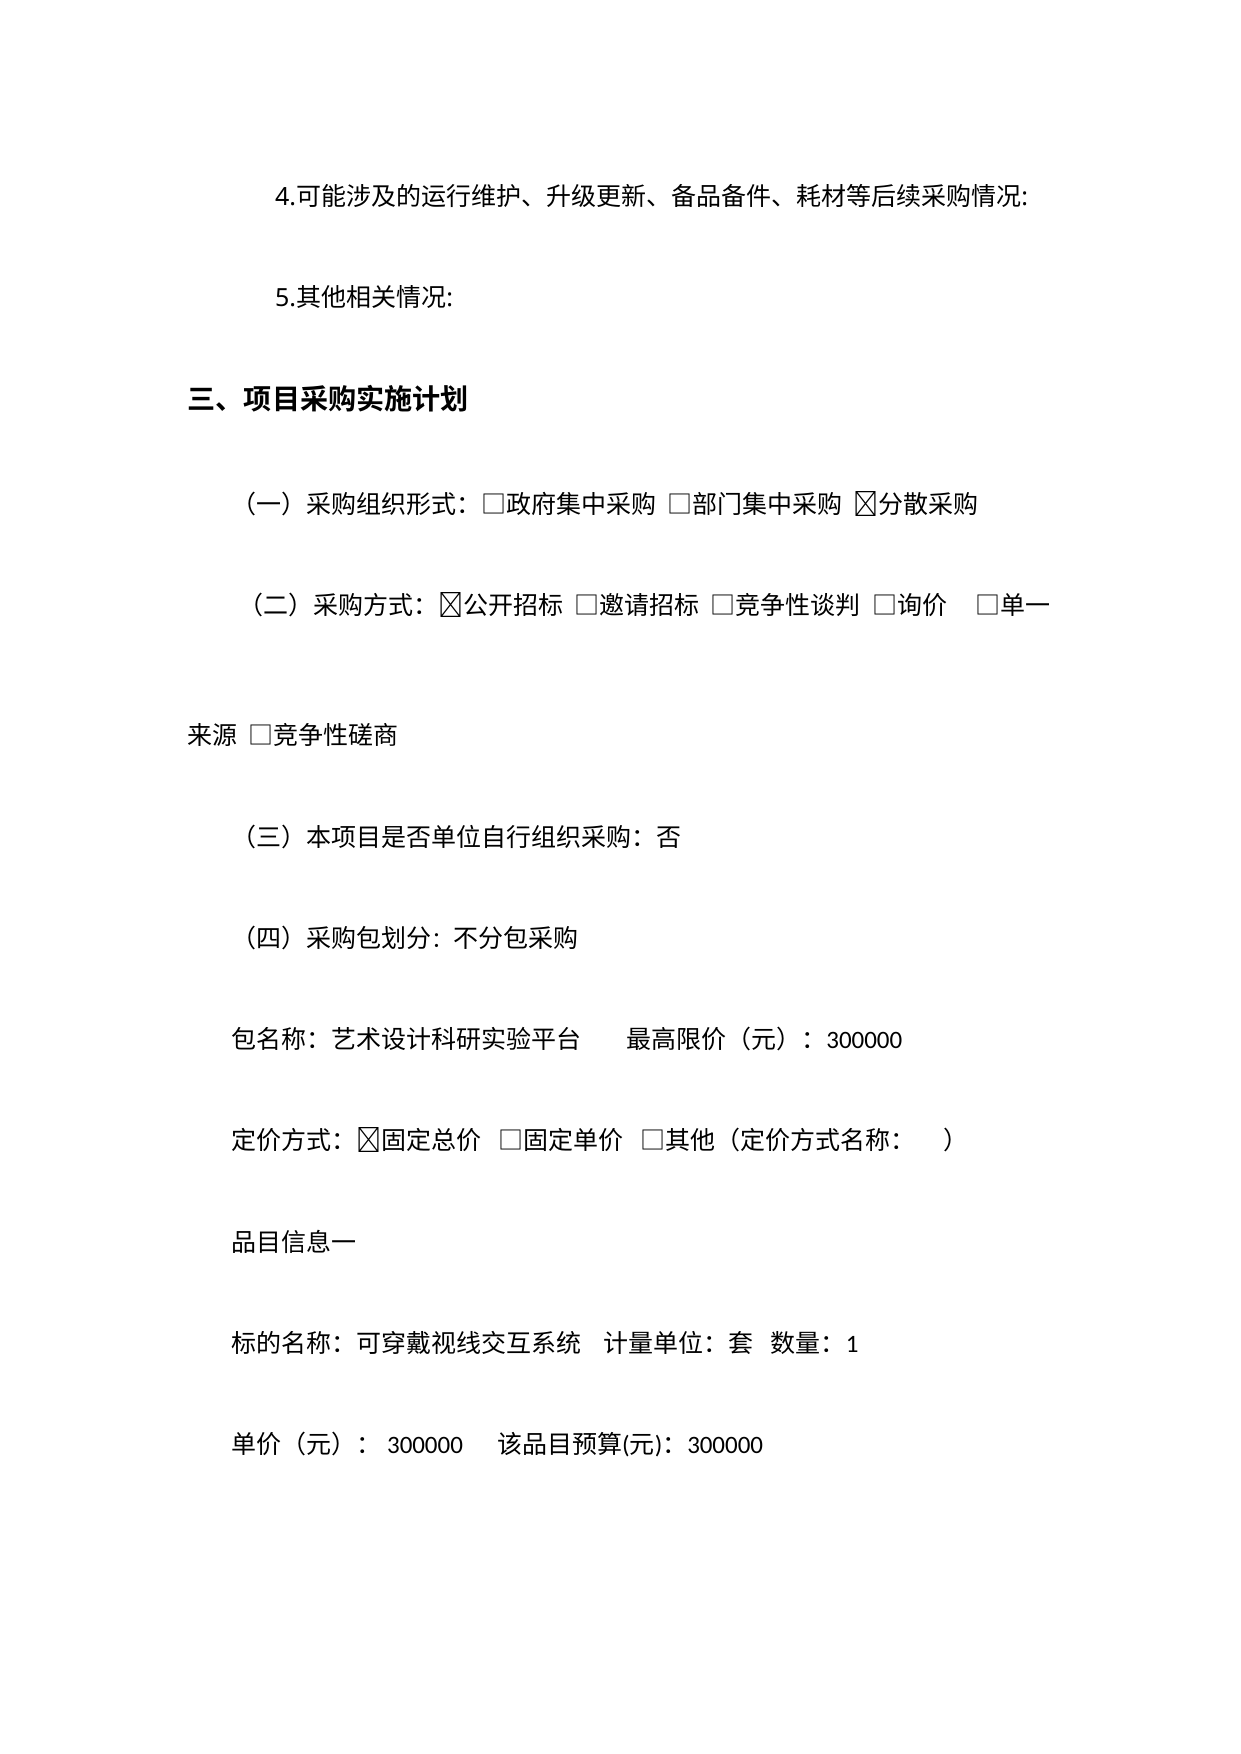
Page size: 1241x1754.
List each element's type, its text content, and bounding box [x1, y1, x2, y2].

text 标的名称：可穿戴视线交互系统 计量单位：套 数量：1 [187, 1309, 1053, 1374]
text 定价方式：固定总价 □固定单价 □其他（定价方式名称： ） [187, 1106, 1053, 1171]
text 品目信息一 [187, 1208, 1053, 1273]
text 包名称：艺术设计科研实验平台 最高限价（元）：300000 [187, 1005, 1053, 1070]
text （二）采购方式：公开招标 □邀请招标 □竞争性谈判 □询价 □单一来源 □竞争性磋商 [187, 571, 1053, 766]
text 单价（元）： 300000 该品目预算(元)：300000 [187, 1410, 1053, 1475]
text 5.其他相关情况: [187, 263, 1053, 328]
text （一）采购组织形式：□政府集中采购 □部门集中采购 分散采购 [187, 470, 1053, 535]
text （四）采购包划分：不分包采购 [187, 904, 1053, 969]
text 4.可能涉及的运行维护、升级更新、备品备件、耗材等后续采购情况: [187, 162, 1053, 227]
text （三）本项目是否单位自行组织采购：否 [187, 803, 1053, 868]
text 三、项目采购实施计划 [187, 364, 1053, 429]
